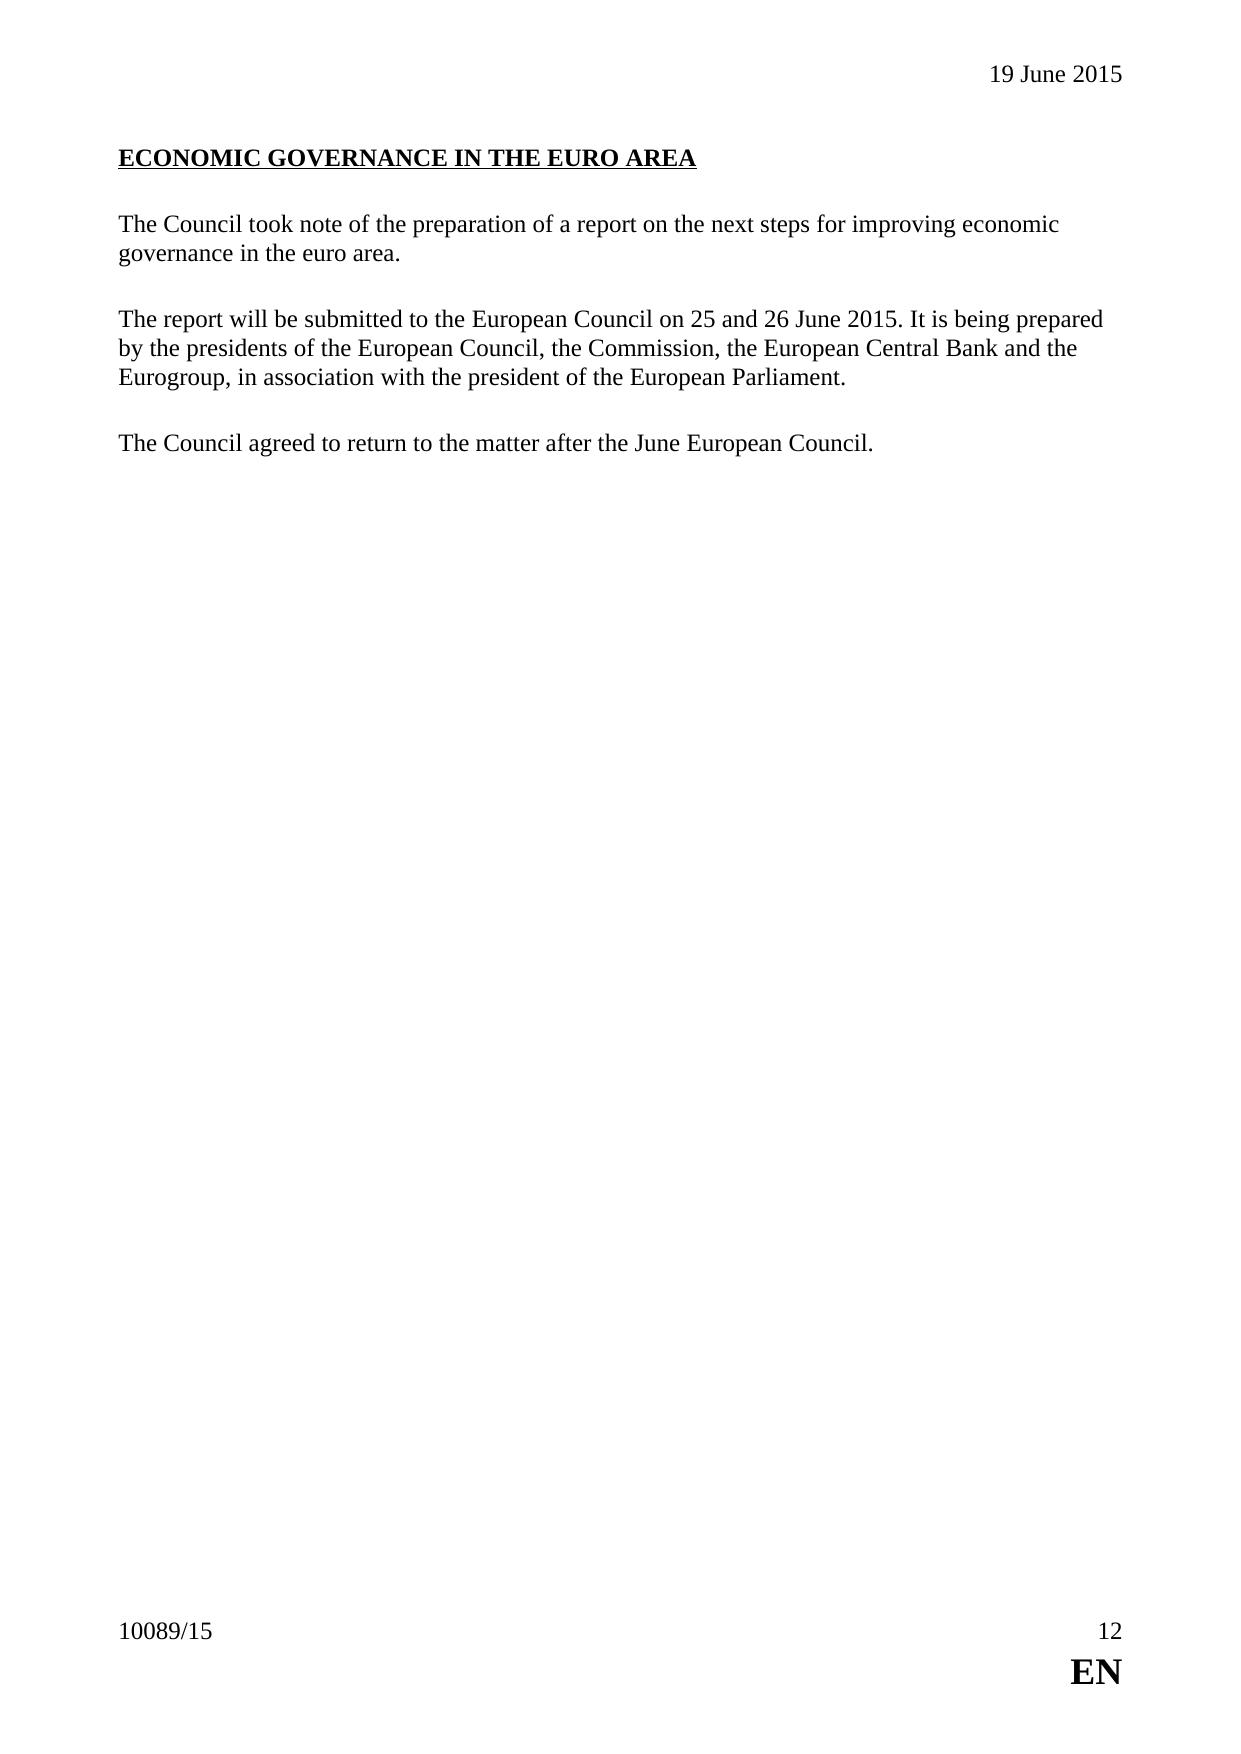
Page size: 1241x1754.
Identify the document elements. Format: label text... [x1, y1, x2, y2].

text ECONOMIC GOVERNANCE IN THE EURO AREA [118, 143, 1122, 172]
text The Council took note of the preparation of a report on the next steps for improving economic governance in the euro area. [118, 209, 1122, 267]
text The Council agreed to return to the matter after the June European Council. [118, 428, 1122, 457]
text The report will be submitted to the European Council on 25 and 26 June 2015. It is being prepared by the presidents of the European Council, the Commission, the European Central Bank and the Eurogroup, in association with the president of the European Parliament. [118, 304, 1122, 391]
